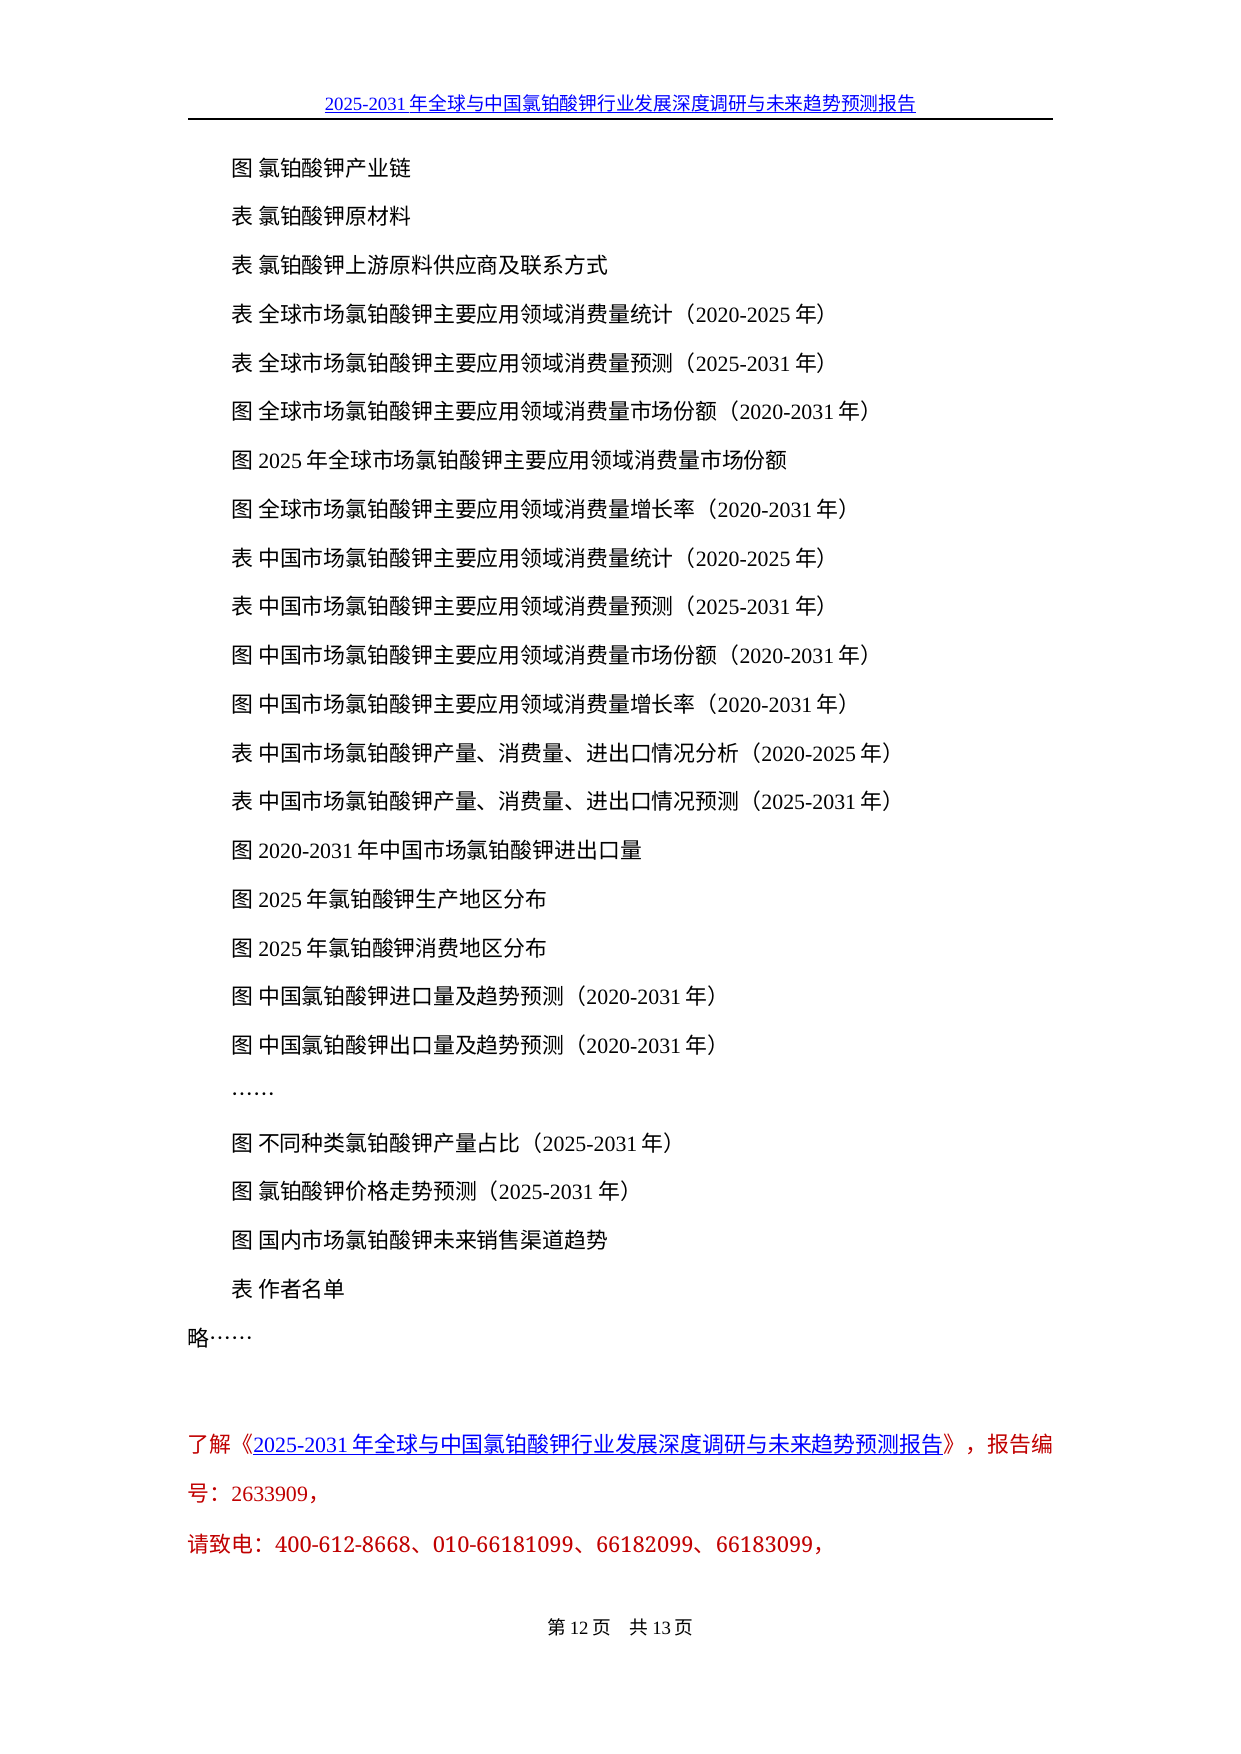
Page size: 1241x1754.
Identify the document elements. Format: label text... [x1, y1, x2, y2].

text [187, 150, 1053, 1353]
text 请致电：400-612-8668、010-66181099、66182099、66183099， [187, 1527, 1053, 1559]
text 了解《2025-2031年全球与中国氯铂酸钾行业发展深度调研与未来趋势预测报告》，报告编号：2633909， [187, 1427, 1053, 1508]
